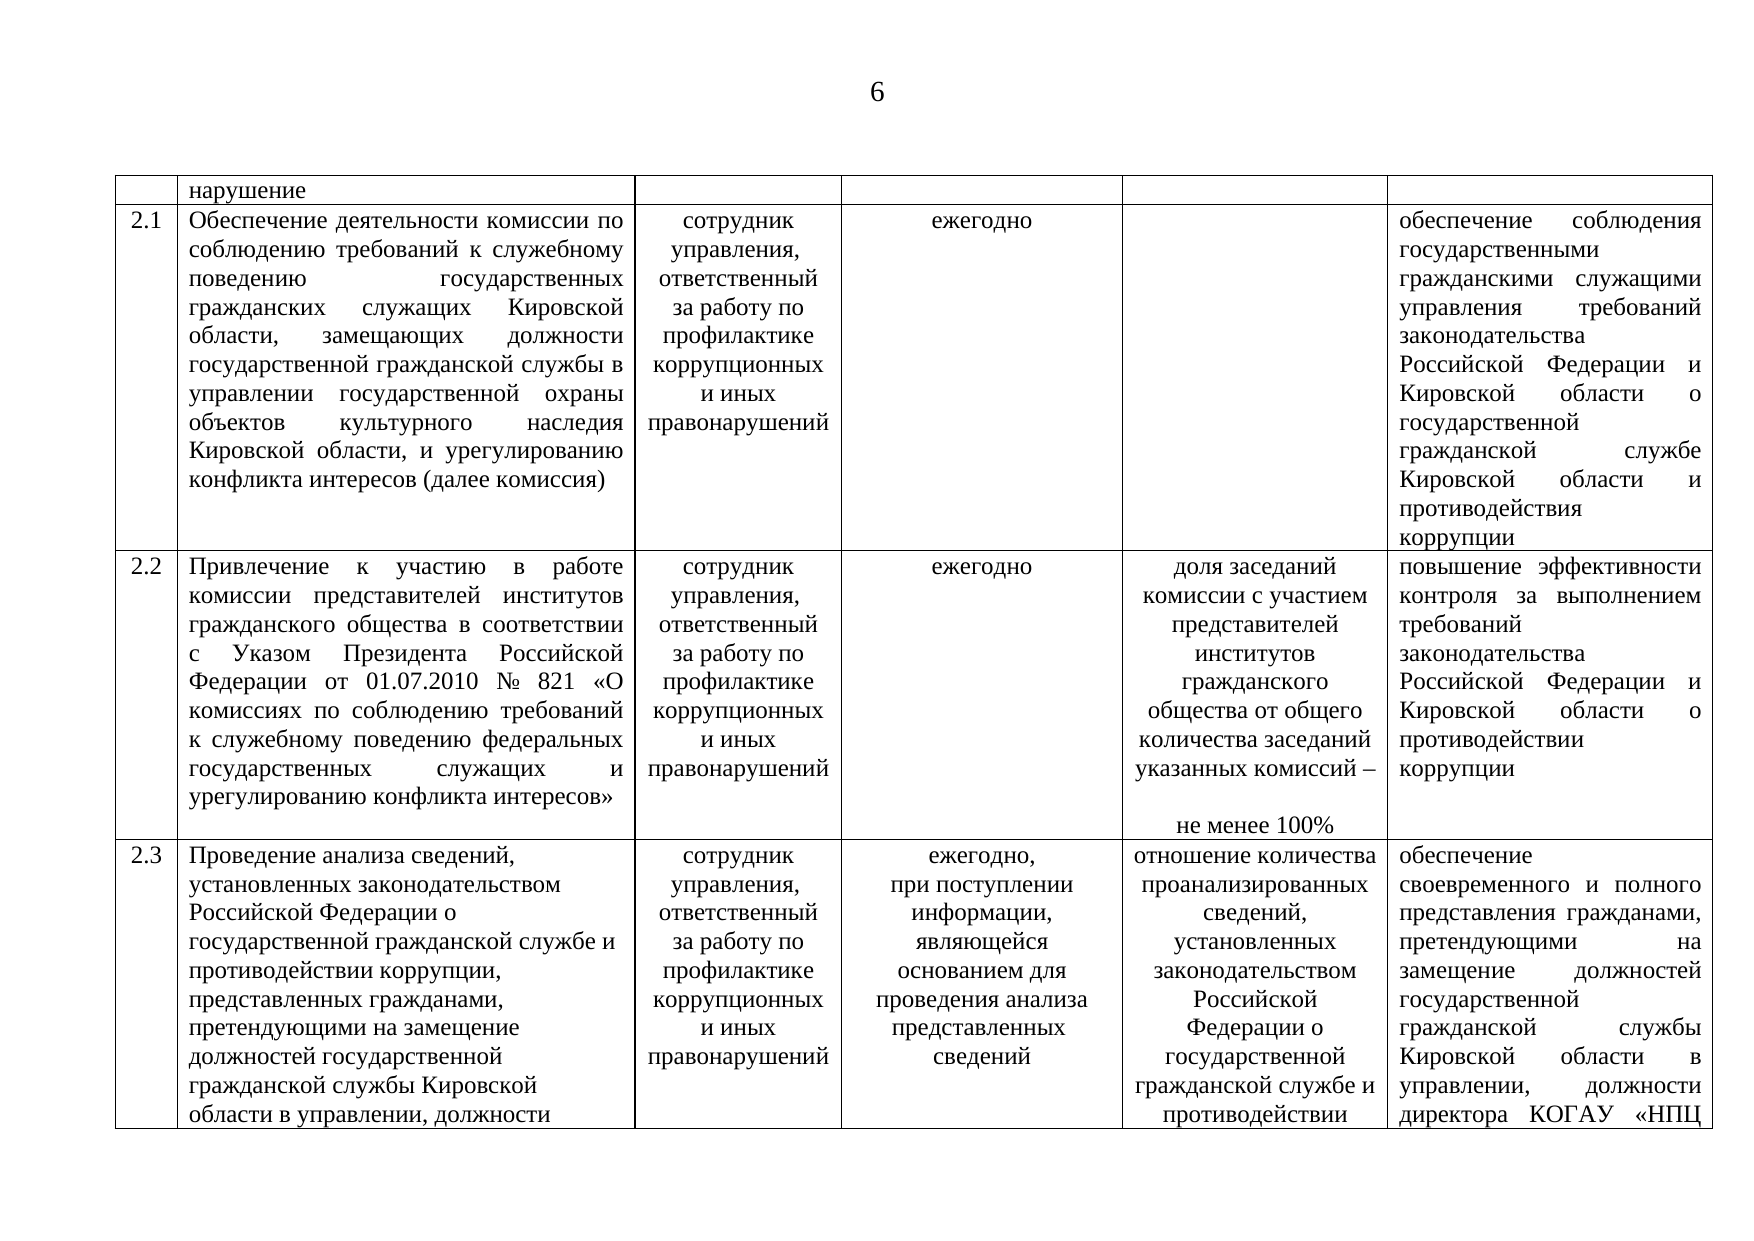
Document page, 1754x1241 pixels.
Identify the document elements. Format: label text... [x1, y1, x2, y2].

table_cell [636, 840, 841, 1127]
table_cell [842, 176, 1122, 204]
table_cell Привлечение к участию в работе комиссии представителей институтов гражданского общества в соответствии с Указом Президента Российской Федерации от 01.07.2010 № 821 «О комиссиях по соблюдению требований к служебному поведению федеральных государственных служащих и урегулированию конфликта интересов» [178, 551, 634, 839]
table_cell [636, 176, 841, 204]
table_cell [1388, 176, 1712, 204]
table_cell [1123, 840, 1387, 1127]
table_cell ежегодно [842, 205, 1122, 550]
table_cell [178, 176, 634, 204]
table_cell сотрудник управления, ответственный за работу по профилактике коррупционных и иных правонарушений [636, 205, 841, 550]
table_cell [1123, 176, 1387, 204]
table_cell 2.3 [116, 840, 177, 1127]
table_cell [1123, 205, 1387, 550]
table_cell сотрудник управления, ответственный за работу по профилактике коррупционных и иных правонарушений [636, 551, 841, 839]
table_cell доля заседаний комиссии с участием представителей институтов гражданского общества от общего количества заседаний указанных комиссий – не менее 100% [1123, 551, 1387, 839]
table_cell повышение эффективности контроля за выполнением требований законодательства Российской Федерации и Кировской области о противодействии коррупции [1388, 551, 1712, 839]
table_cell 2.2 [116, 551, 177, 839]
table_cell 2.1 [116, 205, 177, 550]
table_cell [842, 840, 1122, 1127]
table_cell обеспечение соблюдения государственными гражданскими служащими управления требований законодательства Российской Федерации и Кировской области о государственной гражданской службе Кировской области и противодействия коррупции [1388, 205, 1712, 550]
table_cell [178, 840, 634, 1127]
table_cell ежегодно [842, 551, 1122, 839]
table_cell Обеспечение деятельности комиссии по соблюдению требований к служебному поведению государственных гражданских служащих Кировской области, замещающих должности государственной гражданской службы в управлении государственной охраны объектов культурного наследия Кировской области, и урегулированию конфликта интересов (далее комиссия) [178, 205, 634, 550]
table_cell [1388, 840, 1712, 1127]
table_cell 2 [116, 176, 177, 204]
